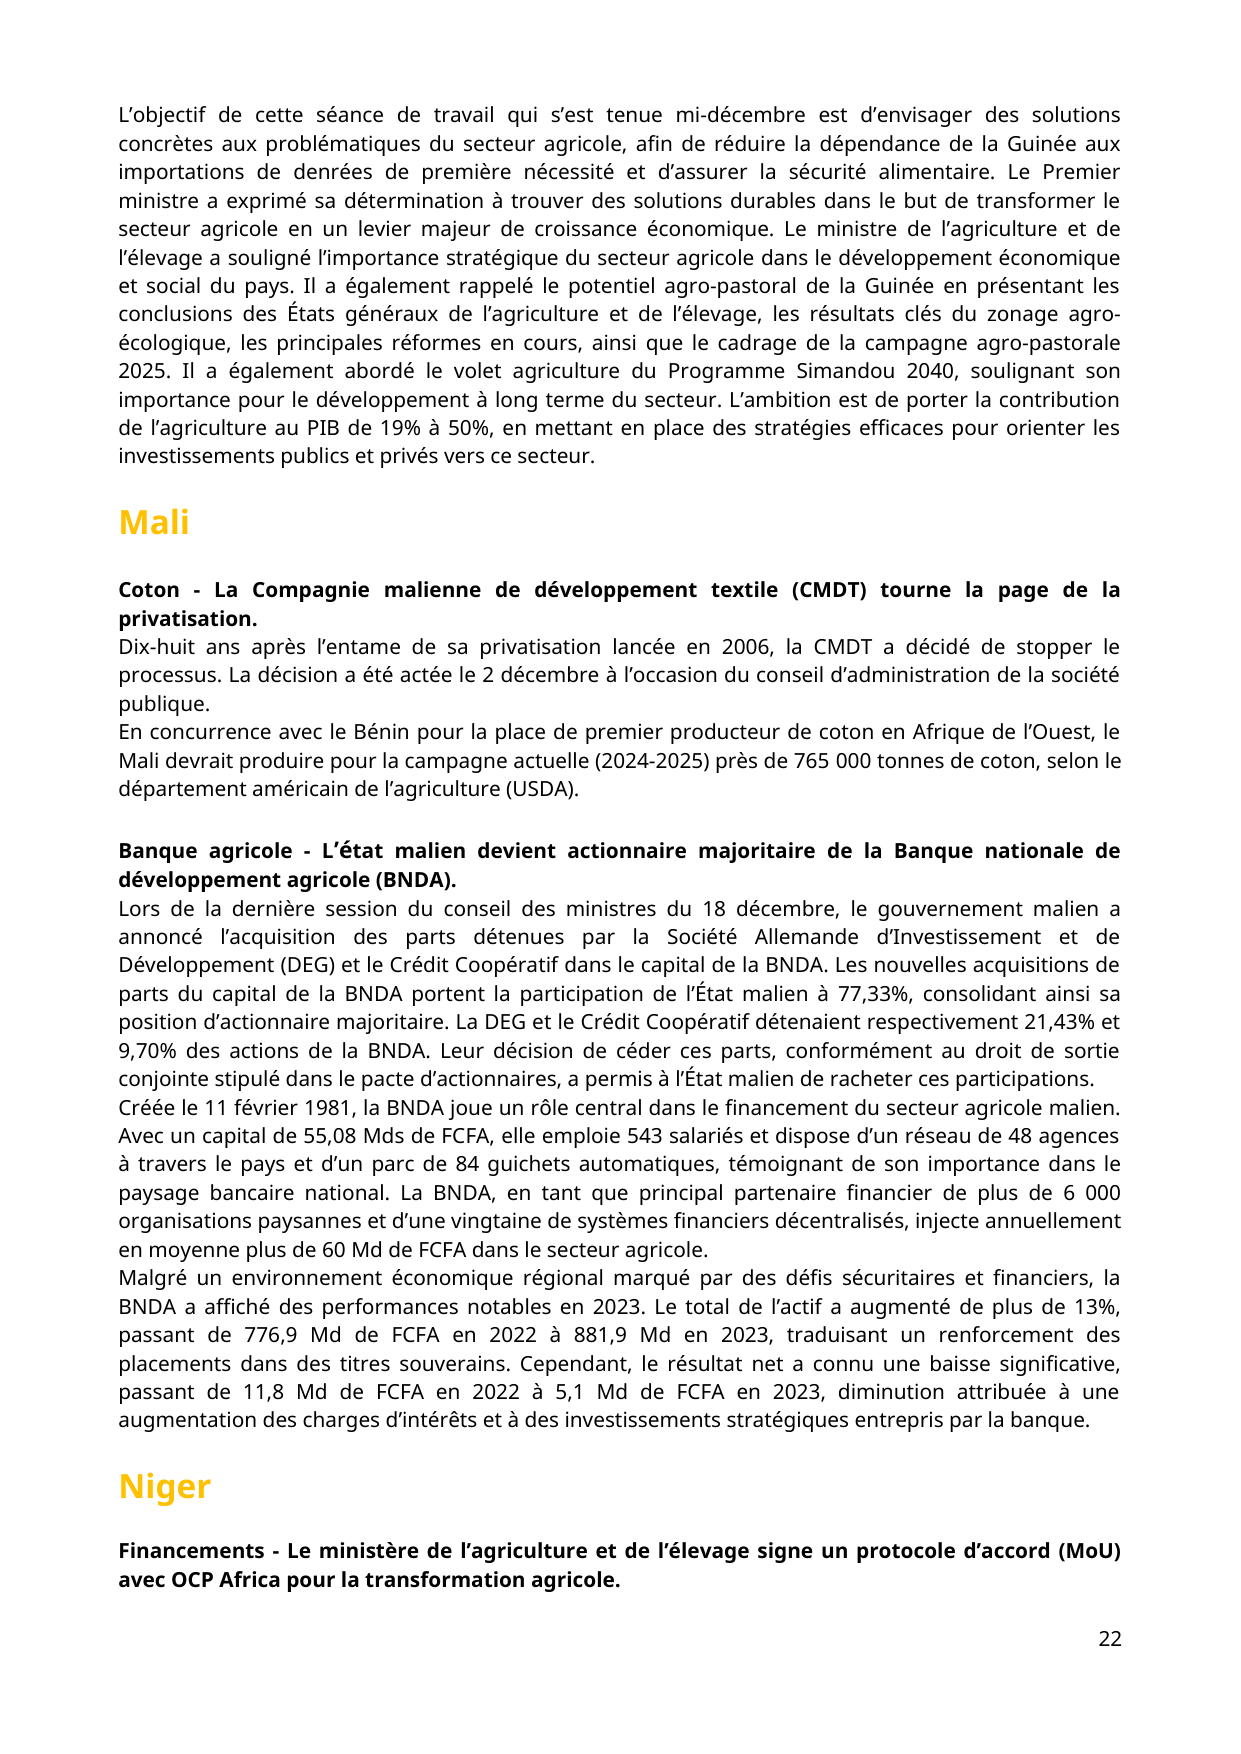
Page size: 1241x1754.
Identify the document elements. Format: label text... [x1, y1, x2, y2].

text En concurrence avec le Bénin pour la place de premier producteur de coton en Afrique de l’Ouest, le Mali devrait produire pour la campagne actuelle (2024-2025) près de 765 000 tonnes de coton, selon le département américain de l’agriculture (USDA). [118, 717, 1122, 803]
text Banque agricole - L’état malien devient actionnaire majoritaire de la Banque nationale de développement agricole (BNDA). [118, 834, 1122, 894]
text Mali [118, 498, 1122, 544]
text L’objectif de cette séance de travail qui s’est tenue mi-décembre est d’envisager des solutions concrètes aux problématiques du secteur agricole, afin de réduire la dépendance de la Guinée aux importations de denrées de première nécessité et d’assurer la sécurité alimentaire. Le Premier ministre a exprimé sa détermination à trouver des solutions durables dans le but de transformer le secteur agricole en un levier majeur de croissance économique. Le ministre de l’agriculture et de l’élevage a souligné l’importance stratégique du secteur agricole dans le développement économique et social du pays. Il a également rappelé le potentiel agro-pastoral de la Guinée en présentant les conclusions des États généraux de l’agriculture et de l’élevage, les résultats clés du zonage agro-écologique, les principales réformes en cours, ainsi que le cadrage de la campagne agro-pastorale 2025. Il a également abordé le volet agriculture du Programme Simandou 2040, soulignant son importance pour le développement à long terme du secteur. L’ambition est de porter la contribution de l’agriculture au PIB de 19% à 50%, en mettant en place des stratégies efficaces pour orienter les investissements publics et privés vers ce secteur. [118, 100, 1122, 470]
text Malgré un environnement économique régional marqué par des défis sécuritaires et financiers, la BNDA a affiché des performances notables en 2023. Le total de l’actif a augmenté de plus de 13%, passant de 776,9 Md de FCFA en 2022 à 881,9 Md en 2023, traduisant un renforcement des placements dans des titres souverains. Cependant, le résultat net a connu une baisse significative, passant de 11,8 Md de FCFA en 2022 à 5,1 Md de FCFA en 2023, diminution attribuée à une augmentation des charges d’intérêts et à des investissements stratégiques entrepris par la banque. [118, 1263, 1122, 1434]
text Coton - La Compagnie malienne de développement textile (CMDT) tourne la page de la privatisation. [118, 575, 1122, 632]
text Financements - Le ministère de l’agriculture et de l’élevage signe un protocole d’accord (MoU) avec OCP Africa pour la transformation agricole. [118, 1536, 1122, 1593]
text Niger [118, 1462, 1122, 1508]
text Dix-huit ans après l’entame de sa privatisation lancée en 2006, la CMDT a décidé de stopper le processus. La décision a été actée le 2 décembre à l’occasion du conseil d’administration de la société publique. [118, 632, 1122, 717]
text Créée le 11 février 1981, la BNDA joue un rôle central dans le financement du secteur agricole malien. Avec un capital de 55,08 Mds de FCFA, elle emploie 543 salariés et dispose d’un réseau de 48 agences à travers le pays et d’un parc de 84 guichets automatiques, témoignant de son importance dans le paysage bancaire national. La BNDA, en tant que principal partenaire financier de plus de 6 000 organisations paysannes et d’une vingtaine de systèmes financiers décentralisés, injecte annuellement en moyenne plus de 60 Md de FCFA dans le secteur agricole. [118, 1093, 1122, 1263]
text Lors de la dernière session du conseil des ministres du 18 décembre, le gouvernement malien a annoncé l’acquisition des parts détenues par la Société Allemande d’Investissement et de Développement (DEG) et le Crédit Coopératif dans le capital de la BNDA. Les nouvelles acquisitions de parts du capital de la BNDA portent la participation de l’État malien à 77,33%, consolidant ainsi sa position d’actionnaire majoritaire. La DEG et le Crédit Coopératif détenaient respectivement 21,43% et 9,70% des actions de la BNDA. Leur décision de céder ces parts, conformément au droit de sortie conjointe stipulé dans le pacte d’actionnaires, a permis à l’État malien de racheter ces participations. [118, 894, 1122, 1093]
